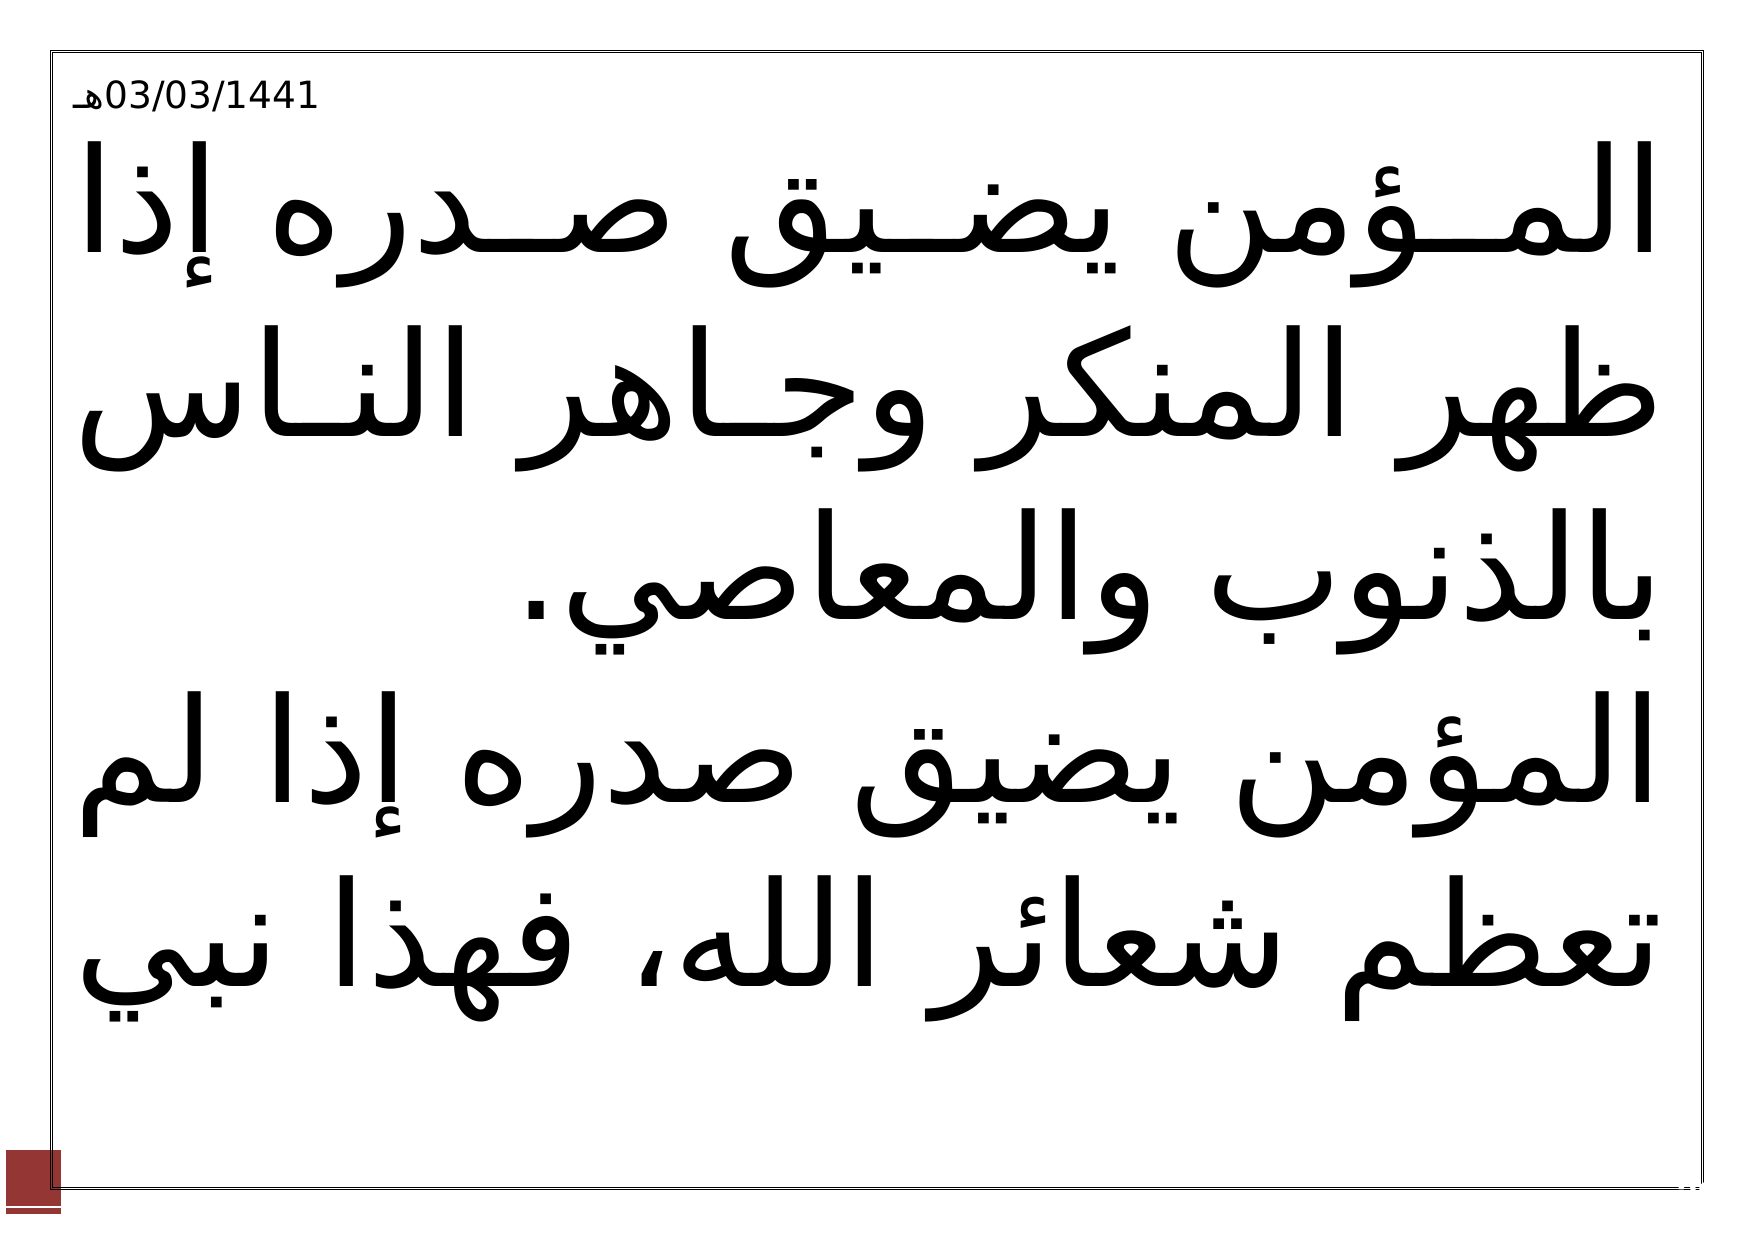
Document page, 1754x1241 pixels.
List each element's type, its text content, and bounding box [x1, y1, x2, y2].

text المؤمن يضيق صدره إذا ظهر المنكر وجاهر الناس بالذنوب والمعاصي. [74, 117, 1665, 654]
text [74, 667, 1665, 1021]
